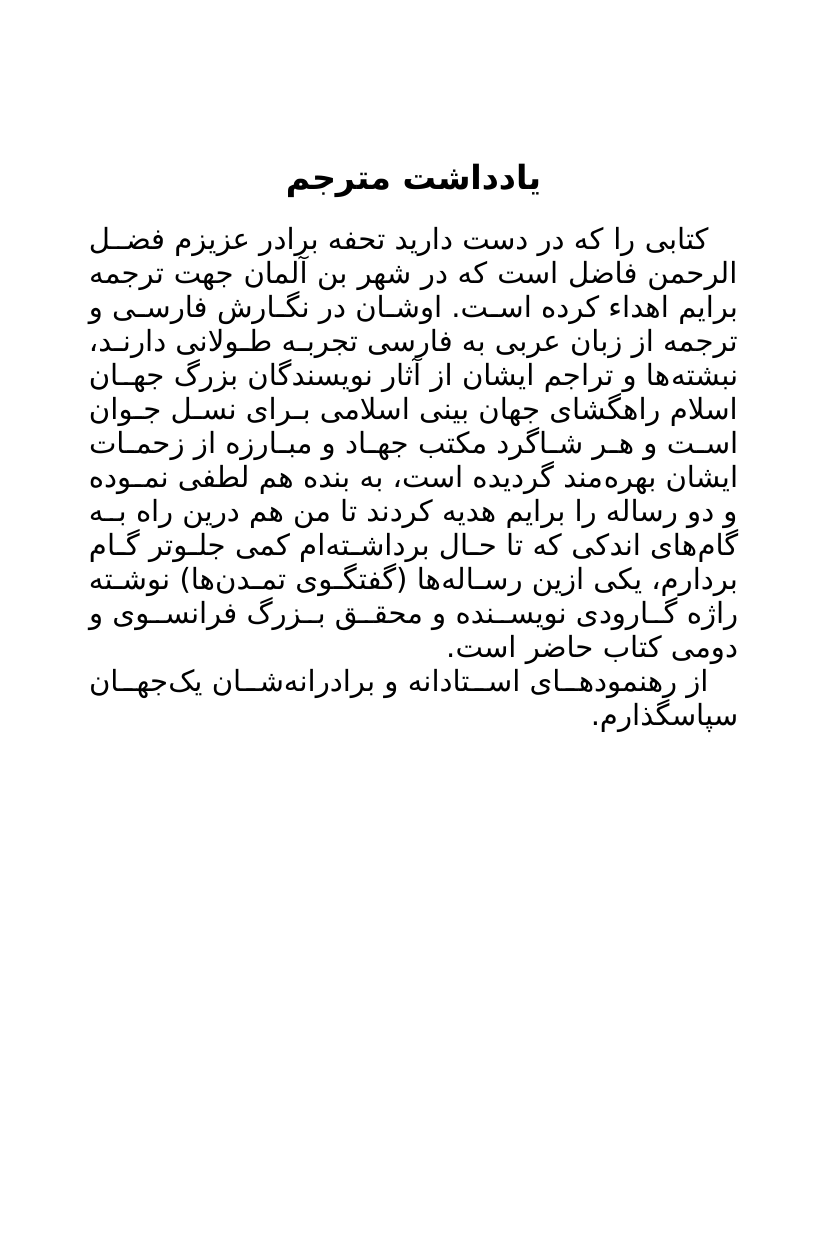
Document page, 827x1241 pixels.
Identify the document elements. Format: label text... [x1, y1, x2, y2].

text يادداشت مترجم [89, 158, 738, 197]
text از رهنمودهای استادانه و برادرانه‌شان یک‌جهان سپاسگذارم. [89, 664, 738, 732]
text کتابی را که در دست دارید تحفه برادر عزیزم فضل الرحمن فاضل است که در شهر بن آلمان جهت ترجمه برایم اهداء کرده است. اوشان در نگارش فارسی و ترجمه از زبان عربی به فارسی تجربه طولانی دارند، نبشته‌ها و تراجم ایشان از آثار نویسندگان بزرگ جهان اسلام راهگشای جهان بینی اسلامی برای نسل جوان است و هر شاگرد مکتب جهاد و مبارزه از زحمات ایشان بهره‌مند گردیده است، به بنده هم لطفی نموده و دو رساله را برایم هدیه کردند تا من هم درین راه به گا‌م‌های اندکی که تا حال برداشته‌ام کمی جلوتر گام بردارم، یکی ازین رساله‌ها (گفتگوی تمدن‌ها) نوشته راژه گارودی نویسنده و محقق بزرگ فرانسوی و دومی کتاب حاضر است. [89, 222, 738, 664]
